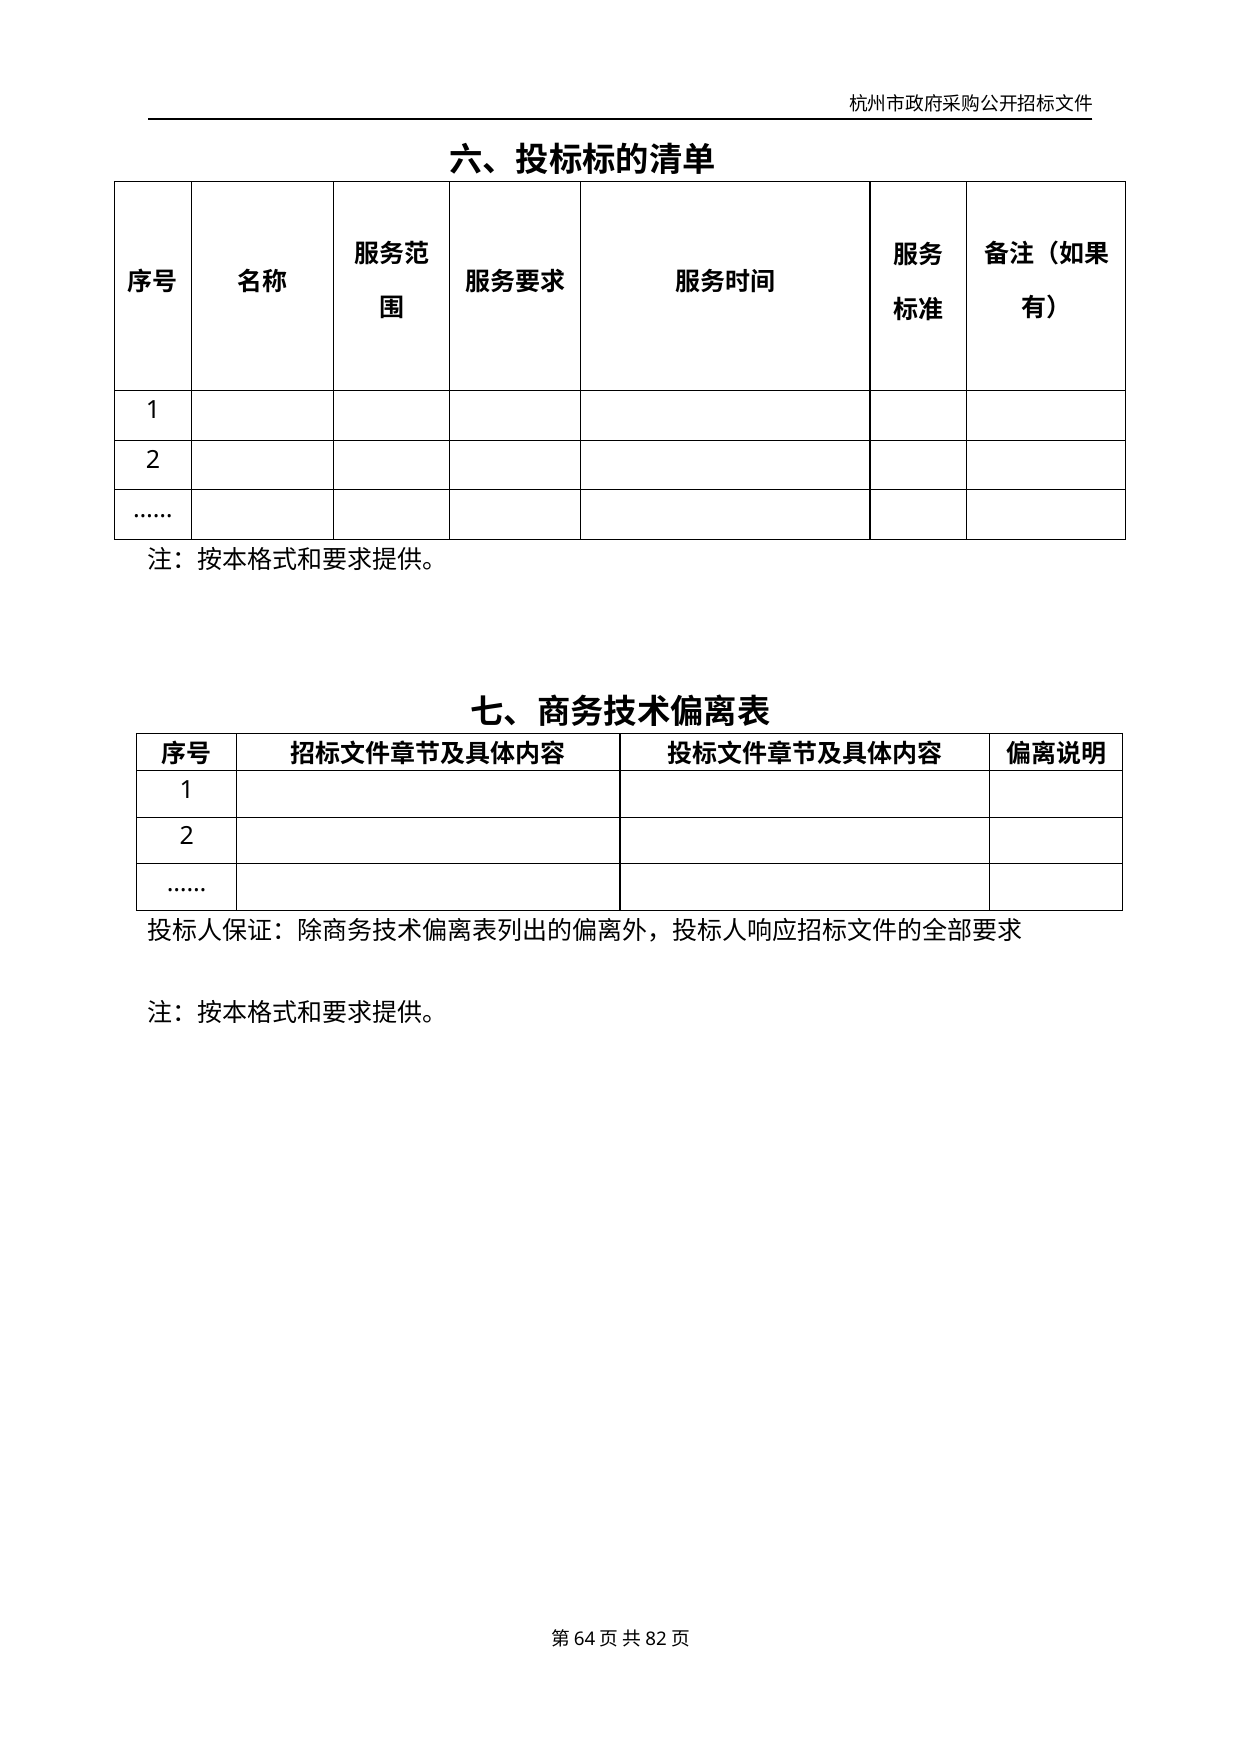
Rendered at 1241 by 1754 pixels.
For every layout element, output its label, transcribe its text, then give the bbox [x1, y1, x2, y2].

table_cell [871, 441, 966, 489]
table_cell [621, 771, 989, 817]
table_cell [237, 818, 619, 863]
table_header 服务时间 [581, 182, 869, 390]
table_header 服务要求 [450, 182, 580, 390]
text 七、商务技术偏离表 [148, 685, 1092, 733]
table_header 备注（如果有） [967, 182, 1125, 390]
table_cell [621, 864, 989, 909]
table_cell [334, 490, 449, 538]
text 六、投标标的清单 [148, 133, 1092, 181]
table_header 序号 [137, 734, 236, 770]
table_cell [967, 391, 1125, 440]
table_header 服务范围 [334, 182, 449, 390]
table_header 序号 [115, 182, 191, 390]
table_cell [990, 818, 1122, 863]
table_cell [581, 490, 869, 538]
table_cell [967, 441, 1125, 489]
table_cell 2 [115, 441, 191, 489]
table_cell 1 [115, 391, 191, 440]
table_header 投标文件章节及具体内容 [621, 734, 989, 770]
table_cell [621, 818, 989, 863]
table_cell [990, 864, 1122, 909]
table_cell [237, 864, 619, 909]
table_cell [450, 391, 580, 440]
table_cell [967, 490, 1125, 538]
table_cell [581, 391, 869, 440]
table_cell …… [115, 490, 191, 538]
table_cell 1 [137, 771, 236, 817]
text 注：按本格式和要求提供。 [148, 540, 1049, 576]
table_cell [450, 441, 580, 489]
table_cell [581, 441, 869, 489]
text 注：按本格式和要求提供。 [148, 992, 1049, 1028]
table_cell [192, 391, 333, 440]
table_header 偏离说明 [990, 734, 1122, 770]
table_cell [237, 771, 619, 817]
table_cell [192, 490, 333, 538]
table_cell 2 [137, 818, 236, 863]
table_header 招标文件章节及具体内容 [237, 734, 619, 770]
table_header 服务标准 [871, 182, 966, 390]
table_cell [334, 391, 449, 440]
text 投标人保证：除商务技术偏离表列出的偏离外，投标人响应招标文件的全部要求 [148, 911, 1092, 947]
table_cell [990, 771, 1122, 817]
table_cell [334, 441, 449, 489]
table_header 名称 [192, 182, 333, 390]
table_cell …… [137, 864, 236, 909]
table_cell [871, 391, 966, 440]
table_cell [192, 441, 333, 489]
table_cell [871, 490, 966, 538]
table_cell [450, 490, 580, 538]
